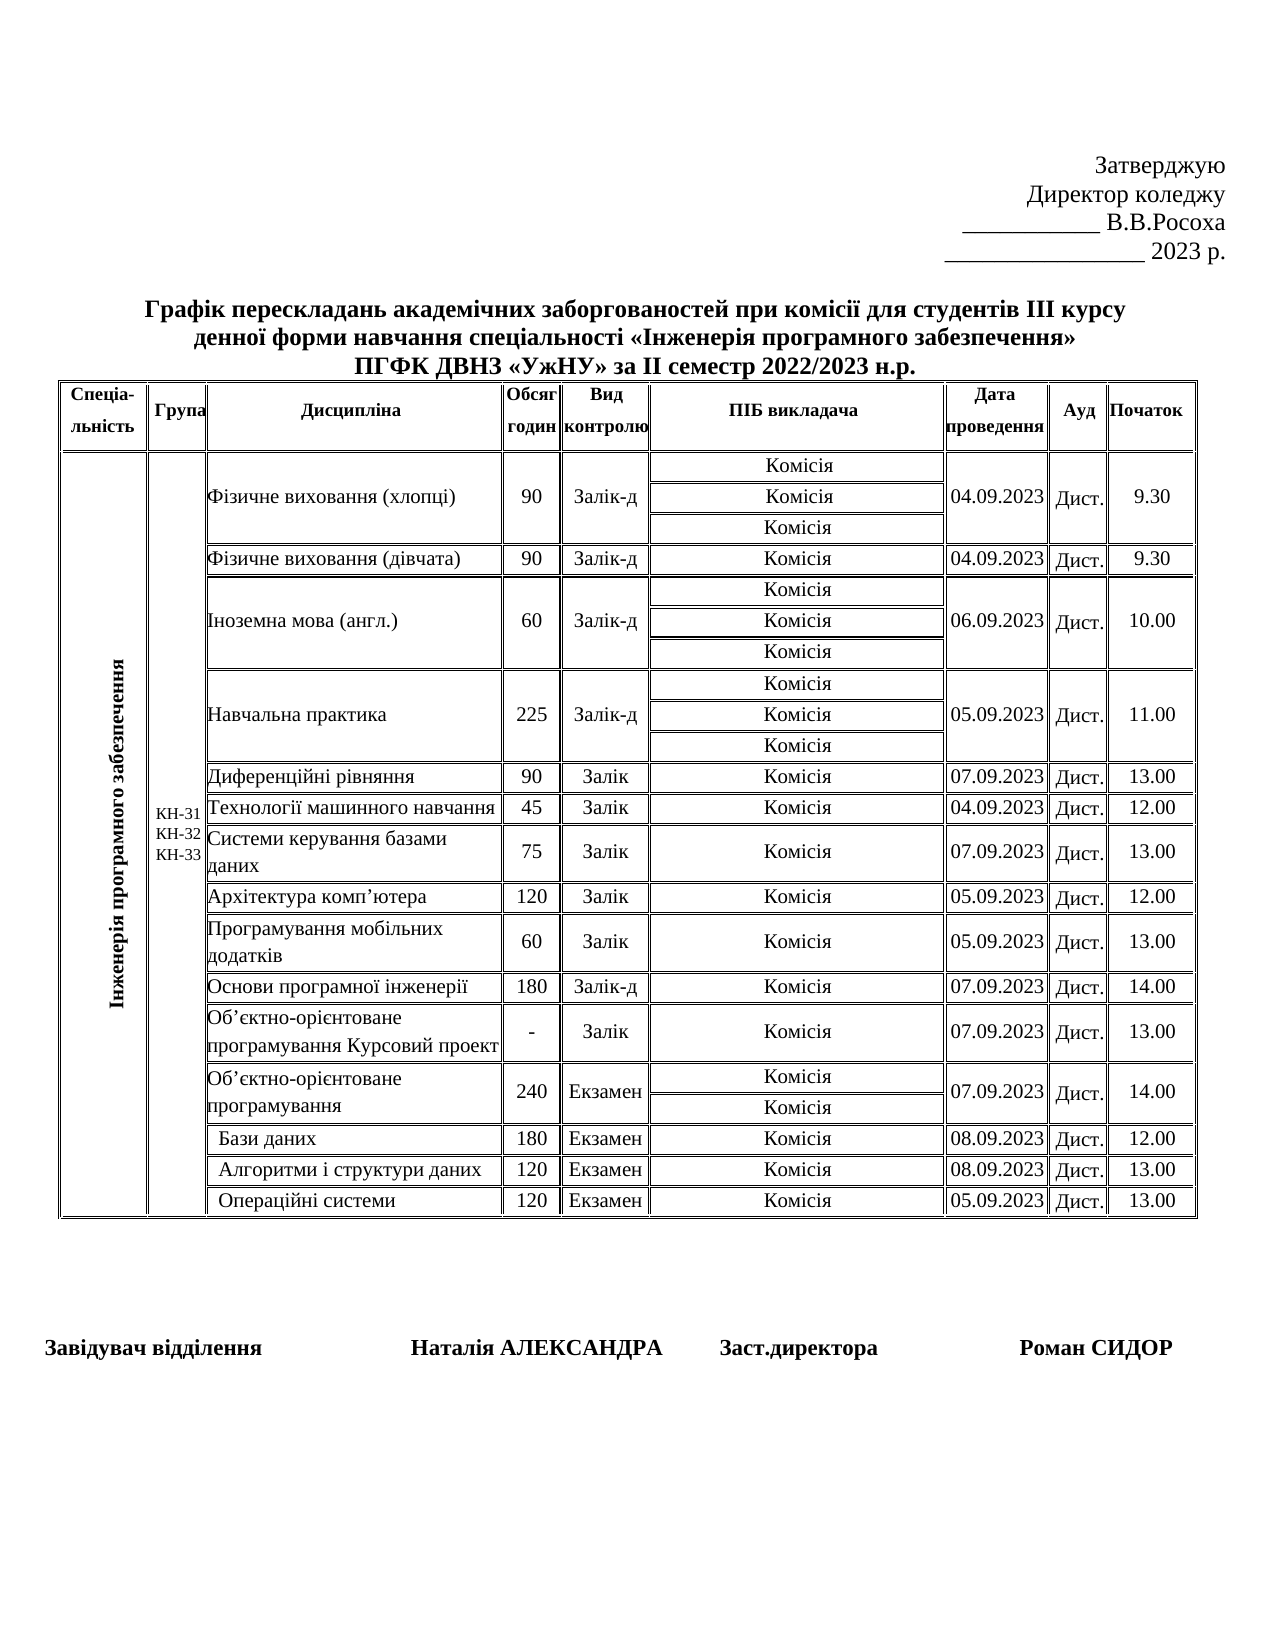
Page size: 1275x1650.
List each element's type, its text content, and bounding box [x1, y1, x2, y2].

table_cell Комісія [651, 1005, 943, 1061]
table_cell 07.09.2023 [947, 764, 1047, 792]
table_cell Дист. [1050, 1005, 1106, 1061]
table_cell 13.00 [1109, 761, 1195, 792]
table_cell 60 [504, 915, 559, 971]
table_cell Комісія [650, 1185, 945, 1216]
table_cell Екзамен [561, 1185, 650, 1216]
table_cell Дист. [1050, 1157, 1106, 1185]
table_cell 07.09.2023 [947, 826, 1047, 881]
table_cell Комісія [651, 453, 943, 481]
table_header Група [148, 381, 207, 450]
table_cell Системи керування базами даних [208, 826, 501, 881]
table_header ПІБ викладача [650, 381, 945, 450]
table_cell Бази даних [208, 1126, 501, 1154]
text Директор коледжу [44, 179, 1226, 207]
table_cell 14.00 [1108, 971, 1197, 1002]
table_cell Комісія [651, 795, 943, 823]
table_cell 07.09.2023 [947, 1064, 1047, 1123]
table_cell 04.09.2023 [947, 795, 1047, 823]
text денної форми навчання спеціальності «Інженерія програмного забезпечення» [44, 322, 1226, 351]
table_cell 90 [504, 764, 559, 792]
table_cell 12.00 [1109, 792, 1195, 823]
table_cell Фізичне виховання (хлопці) [208, 453, 501, 543]
text ___________ В.В.Росоха ________________ 2023 р. [44, 207, 1226, 265]
table_cell Дист. [1050, 671, 1106, 761]
table_cell 12.00 [1108, 881, 1197, 912]
table_cell Дист. [1050, 795, 1106, 823]
table_cell Залік [563, 764, 648, 792]
table_cell Алгоритми і структури даних [208, 1157, 501, 1185]
table_cell Диференційні рівняння [208, 764, 501, 792]
table_cell 13.00 [1108, 1185, 1195, 1216]
table_cell - [504, 1005, 559, 1061]
table_cell 05.09.2023 [947, 671, 1047, 761]
table_cell Комісія [651, 826, 943, 881]
table_cell Комісія [651, 515, 943, 543]
table_cell Комісія [651, 974, 943, 1002]
table_cell 08.09.2023 [947, 1126, 1047, 1154]
table_cell Дист. [1050, 884, 1106, 912]
table_cell 05.09.2023 [947, 915, 1047, 971]
table_cell 9.30 [1108, 543, 1197, 574]
table_cell Комісія [651, 1064, 943, 1092]
table_cell Комісія [651, 484, 943, 512]
table_cell Комісія [651, 733, 943, 761]
table_cell Комісія [651, 1126, 943, 1154]
table_cell Залік [563, 795, 648, 823]
table_cell Залік-д [563, 453, 648, 543]
table_cell Комісія [651, 702, 943, 729]
table_cell 120 [504, 884, 559, 912]
table_cell Комісія [651, 764, 943, 792]
text Завідувач відділення Наталія АЛЕКСАНДРА Заст.директора Роман СИДОР [44, 1334, 1255, 1360]
table_cell Програмування мобільних додатків [208, 915, 501, 971]
table_cell Дист. [1049, 1188, 1107, 1216]
table_cell 90 [504, 453, 559, 543]
table_cell Дист. [1050, 578, 1106, 667]
table_cell Іноземна мова (англ.) [208, 578, 501, 667]
table_cell 9.30 [1108, 450, 1197, 543]
table_cell Комісія [651, 609, 943, 636]
table_cell Архітектура комп’ютера [208, 884, 501, 912]
table_cell 75 [504, 826, 559, 881]
table_cell Дист. [1050, 1064, 1106, 1123]
table_cell 45 [504, 795, 559, 823]
table_cell 11.00 [1109, 668, 1195, 761]
table_cell 225 [504, 671, 559, 761]
table_cell Основи програмної інженерії [208, 974, 501, 1002]
table_cell 04.09.2023 [947, 546, 1047, 574]
table_cell Фізичне виховання (дівчата) [208, 546, 501, 574]
table_cell 13.00 [1109, 1154, 1195, 1185]
table_cell Залік [563, 915, 648, 971]
table_cell 180 [504, 974, 559, 1002]
table_cell Комісія [651, 1095, 943, 1123]
table_cell Дист. [1050, 1126, 1106, 1154]
table_cell Технології машинного навчання [208, 795, 501, 823]
table_header Дисципліна [207, 383, 502, 450]
table_cell Об’єктно-орієнтоване програмування [208, 1064, 501, 1123]
table_cell 06.09.2023 [947, 578, 1047, 667]
table_cell Екзамен [563, 1064, 648, 1123]
text Графік перескладань академічних заборгованостей при комісії для студентів IІІ курсу [44, 294, 1226, 322]
table_cell Дист. [1050, 453, 1106, 543]
table_cell Комісія [651, 546, 943, 574]
table_cell 04.09.2023 [947, 453, 1047, 543]
table_cell 240 [504, 1064, 559, 1123]
table_cell Дист. [1050, 974, 1106, 1002]
table_cell 180 [504, 1126, 559, 1154]
table_cell Залік-д [563, 974, 648, 1002]
table_cell 120 [504, 1157, 559, 1185]
table_header Спеціа- льність [59, 381, 148, 450]
table_cell 05.09.2023 [945, 1188, 1048, 1216]
table_header Дата проведення [945, 383, 1048, 450]
table_cell Залік-д [563, 546, 648, 574]
table_header Ауд [1049, 383, 1107, 450]
table_cell Екзамен [563, 1157, 648, 1185]
table_cell Дист. [1050, 915, 1106, 971]
table_cell Залік [563, 826, 648, 881]
text Затверджую [44, 150, 1226, 179]
table_cell Комісія [651, 578, 943, 605]
table_cell Комісія [651, 1157, 943, 1185]
table_cell 05.09.2023 [947, 884, 1047, 912]
table_cell Операційні системи [207, 1188, 502, 1216]
table_cell Залік-д [563, 578, 648, 667]
table_cell Комісія [651, 884, 943, 912]
table_cell 13.00 [1109, 823, 1195, 881]
table_header Початок [1108, 383, 1195, 450]
table_cell 12.00 [1109, 1123, 1195, 1154]
table_cell Навчальна практика [208, 671, 501, 761]
table_cell 90 [504, 546, 559, 574]
table_cell Дист. [1050, 546, 1106, 574]
text ПГФК ДВНЗ «УжНУ» за ІI семестр 2022/2023 н.р. [44, 351, 1226, 380]
table_header Вид контролю [561, 381, 650, 450]
table_cell Залік [563, 884, 648, 912]
table_cell 10.00 [1108, 574, 1197, 667]
table_cell Дист. [1050, 826, 1106, 881]
table_cell 13.00 [1108, 912, 1197, 971]
table_cell 120 [502, 1188, 561, 1216]
table_header Обсяг годин [502, 383, 561, 450]
table_cell Комісія [651, 671, 943, 698]
table_cell 13.00 [1108, 1002, 1197, 1061]
table_cell Залік [563, 1005, 648, 1061]
table_cell Інженерія програмного забезпечення [59, 450, 148, 1216]
table_cell Комісія [651, 640, 943, 667]
table_cell Об’єктно-орієнтоване програмування Курсовий проект [208, 1005, 501, 1061]
table_cell Дист. [1050, 764, 1106, 792]
table_cell Комісія [651, 915, 943, 971]
table_cell 08.09.2023 [947, 1157, 1047, 1185]
table_cell Залік-д [563, 671, 648, 761]
table_cell КН-31 КН-32 КН-33 [148, 450, 207, 1216]
table_cell 14.00 [1109, 1061, 1195, 1123]
table_cell 07.09.2023 [947, 974, 1047, 1002]
table_cell Екзамен [563, 1126, 648, 1154]
table_cell 07.09.2023 [947, 1005, 1047, 1061]
table_cell 60 [504, 578, 559, 667]
